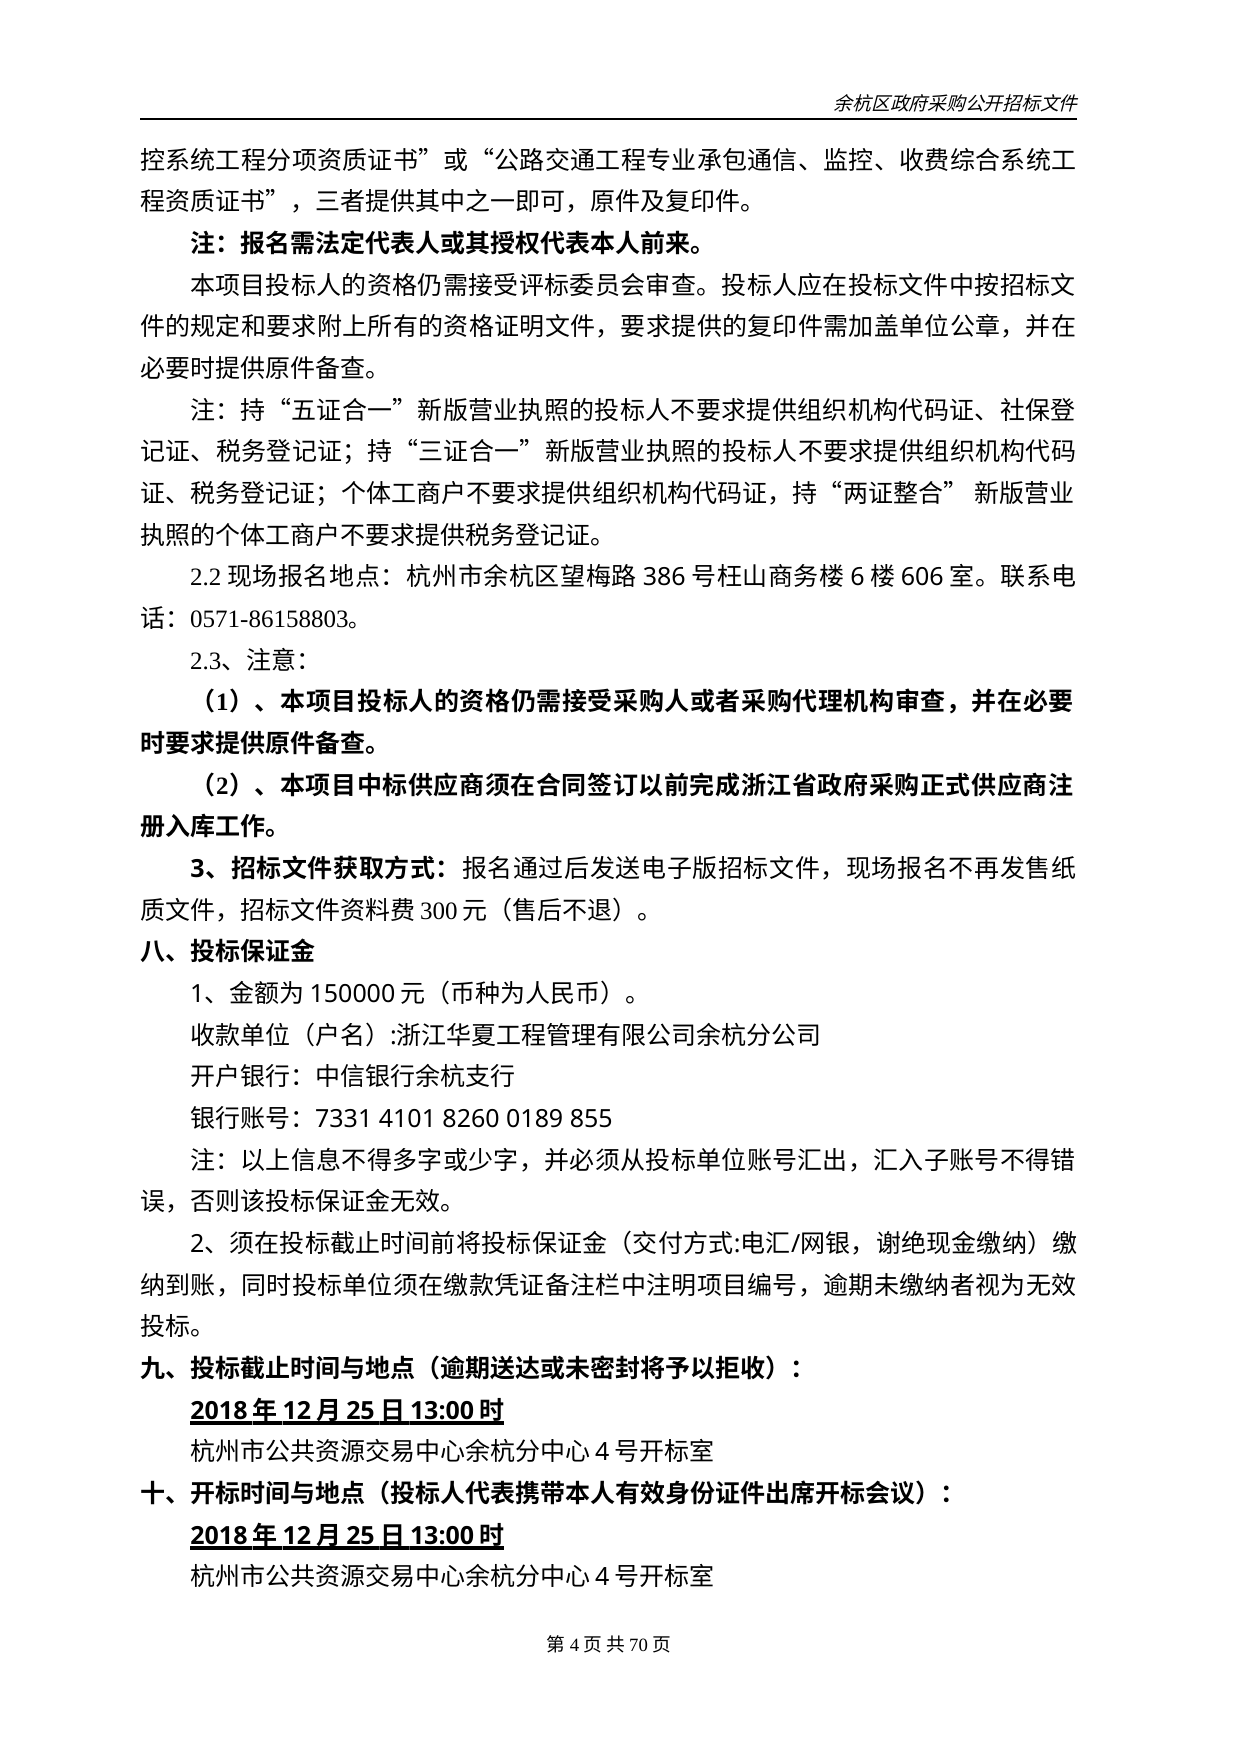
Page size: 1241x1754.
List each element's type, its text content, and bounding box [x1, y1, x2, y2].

text 2.2现场报名地点：杭州市余杭区望梅路386号枉山商务楼6楼606室。联系电话：0571-86158803。 [140, 552, 1077, 636]
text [140, 136, 1077, 219]
text 2018年12月25日13:00时 [140, 1386, 1077, 1427]
text 开户银行：中信银行余杭支行 [140, 1052, 1077, 1094]
text （1）、本项目投标人的资格仍需接受采购人或者采购代理机构审查，并在必要时要求提供原件备查。 [140, 677, 1077, 761]
text 注：持“五证合一”新版营业执照的投标人不要求提供组织机构代码证、社保登记证、税务登记证；持“三证合一”新版营业执照的投标人不要求提供组织机构代码证、税务登记证；个体工商户不要求提供组织机构代码证，持“两证整合” 新版营业执照的个体工商户不要求提供税务登记证。 [140, 386, 1077, 552]
text 八、投标保证金 [140, 927, 1077, 969]
text 杭州市公共资源交易中心余杭分中心4号开标室 [140, 1427, 1077, 1469]
text 银行账号：7331 4101 8260 0189 855 [140, 1094, 1077, 1136]
text 3、招标文件获取方式：报名通过后发送电子版招标文件，现场报名不再发售纸质文件，招标文件资料费300元（售后不退）。 [140, 844, 1077, 927]
text 本项目投标人的资格仍需接受评标委员会审查。投标人应在投标文件中按招标文件的规定和要求附上所有的资格证明文件，要求提供的复印件需加盖单位公章，并在必要时提供原件备查。 [140, 261, 1077, 386]
text 九、投标截止时间与地点（逾期送达或未密封将予以拒收）： [140, 1344, 1077, 1386]
text 注：以上信息不得多字或少字，并必须从投标单位账号汇出，汇入子账号不得错误，否则该投标保证金无效。 [140, 1136, 1077, 1219]
text 2018年12月25日13:00时 [140, 1511, 1077, 1552]
list 须在投标截止时间前将投标保证金（交付方式:电汇/网银，谢绝现金缴纳）缴纳到账，同时投标单位须在缴款凭证备注栏中注明项目编号，逾期未缴纳者视为无效投标。 [140, 1219, 1077, 1344]
text （2）、本项目中标供应商须在合同签订以前完成浙江省政府采购正式供应商注册入库工作。 [140, 761, 1077, 844]
text 注：报名需法定代表人或其授权代表本人前来。 [140, 219, 1077, 261]
text 收款单位（户名）:浙江华夏工程管理有限公司余杭分公司 [140, 1011, 1077, 1052]
text 1、金额为150000元（币种为人民币）。 [140, 969, 1077, 1011]
text 杭州市公共资源交易中心余杭分中心4号开标室 [140, 1552, 1077, 1594]
text 十、开标时间与地点（投标人代表携带本人有效身份证件出席开标会议）： [140, 1469, 1077, 1511]
text 2.3、注意： [140, 636, 1077, 677]
